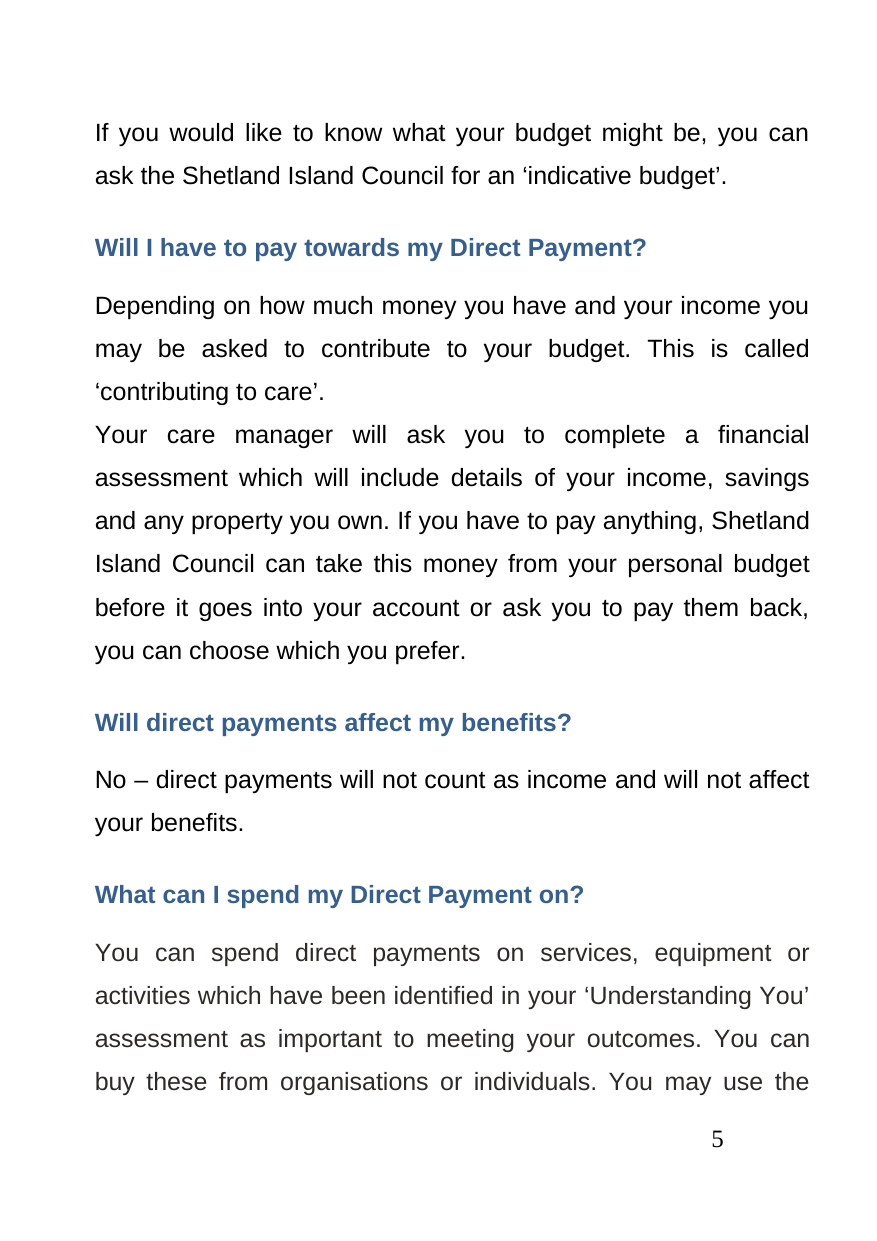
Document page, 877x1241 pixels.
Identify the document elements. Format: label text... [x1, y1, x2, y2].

text Your care manager will ask you to complete a financial assessment which will include details of your income, savings and any property you own. If you have to pay anything, Shetland Island Council can take this money from your personal budget before it goes into your account or ask you to pay them back, you can choose which you prefer. [94, 420, 811, 664]
text Will I have to pay towards my Direct Payment? [94, 233, 811, 262]
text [94, 938, 811, 1096]
text No – direct payments will not count as income and will not affect your benefits. [94, 765, 811, 837]
text What can I spend my Direct Payment on? [94, 880, 811, 909]
text Depending on how much money you have and your income you may be asked to contribute to your budget. This is called ‘contributing to care’. [94, 291, 811, 406]
text If you would like to know what your budget might be, you can ask the Shetland Island Council for an ‘indicative budget’. [94, 118, 811, 190]
text Will direct payments affect my benefits? [94, 708, 811, 736]
